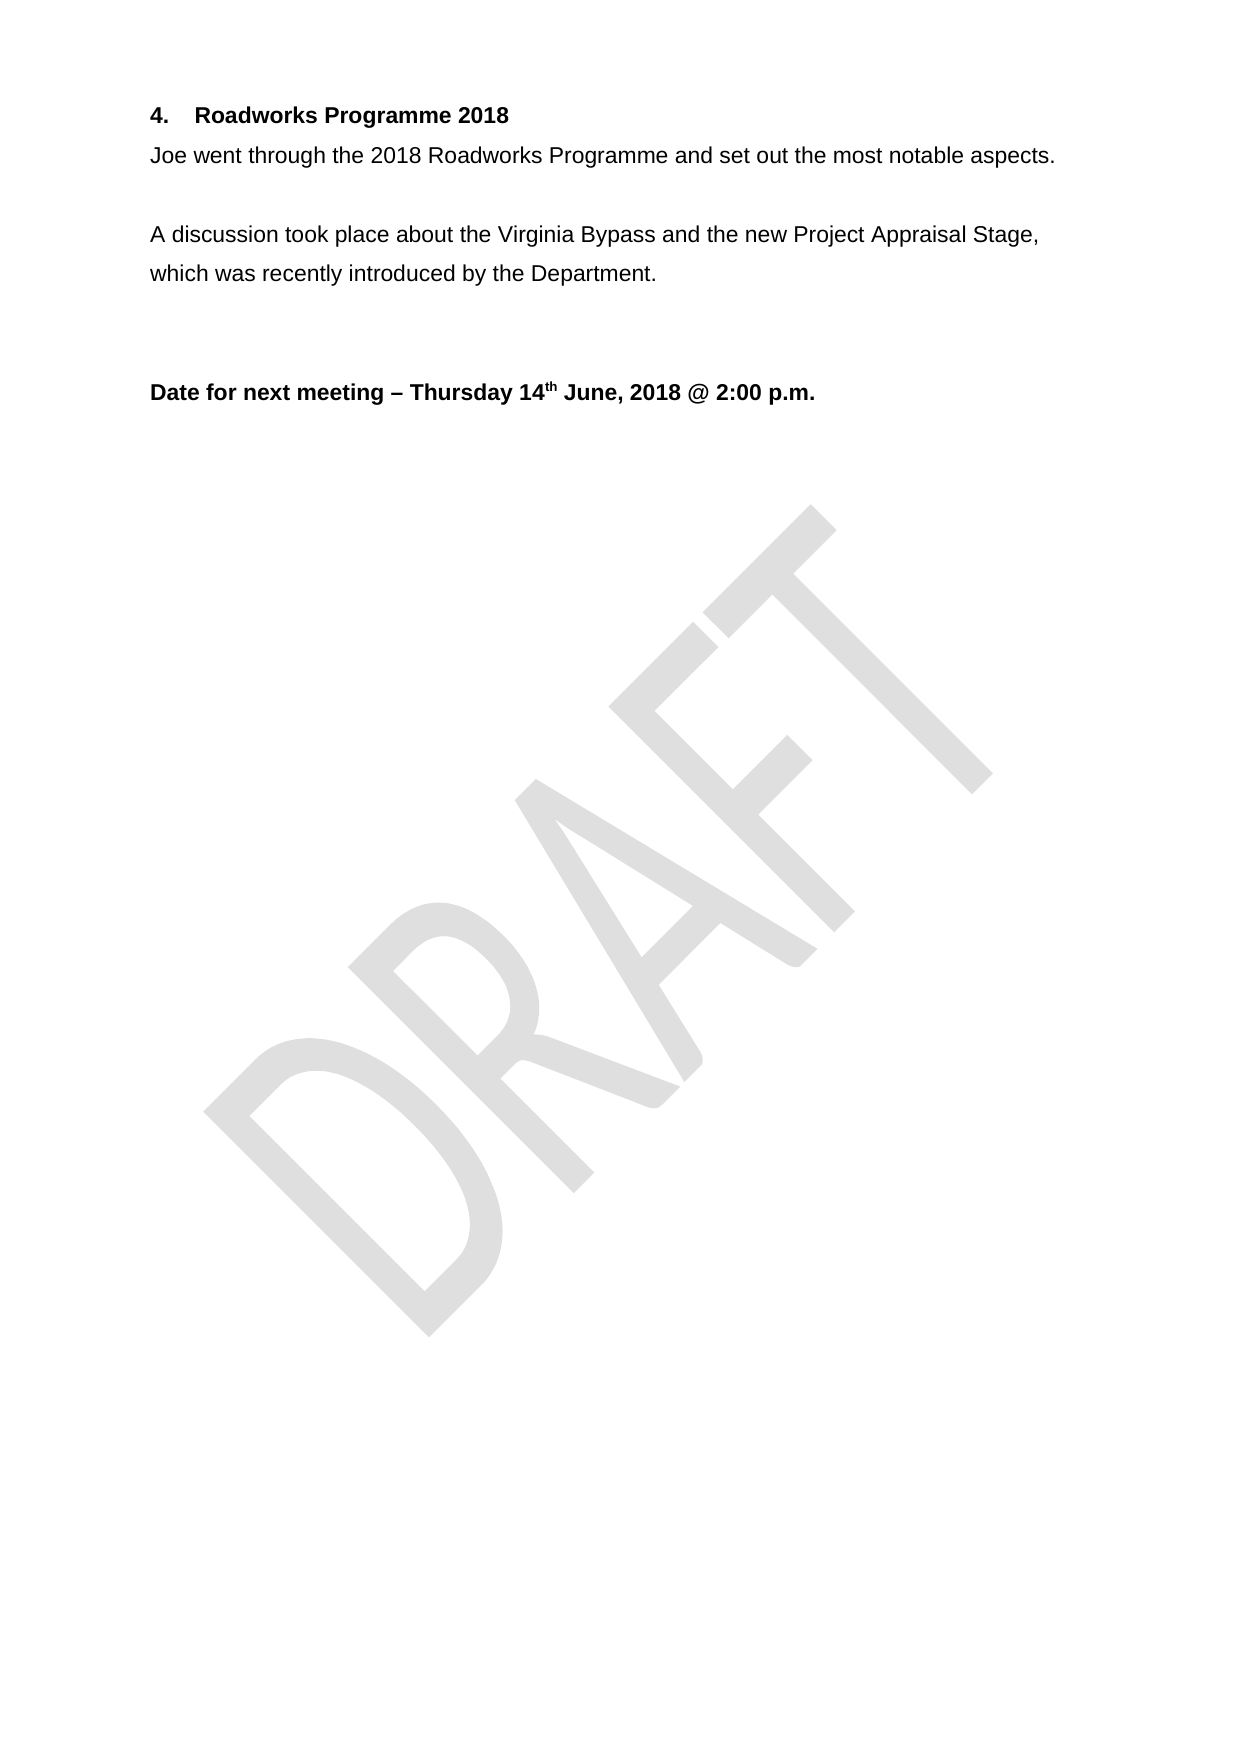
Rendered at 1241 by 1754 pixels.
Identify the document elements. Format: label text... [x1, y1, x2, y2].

list A discussion took place about the Virginia Bypass and the new Project Appraisal Stage, which was recently introduced by the Department. [150, 221, 1090, 287]
list Joe went through the 2018 Roadworks Programme and set out the most notable aspects. [150, 142, 1090, 168]
list Date for next meeting – Thursday 14th June, 2018 @ 2:00 p.m. [150, 379, 1090, 405]
list Roadworks Programme 2018 [150, 102, 1090, 129]
